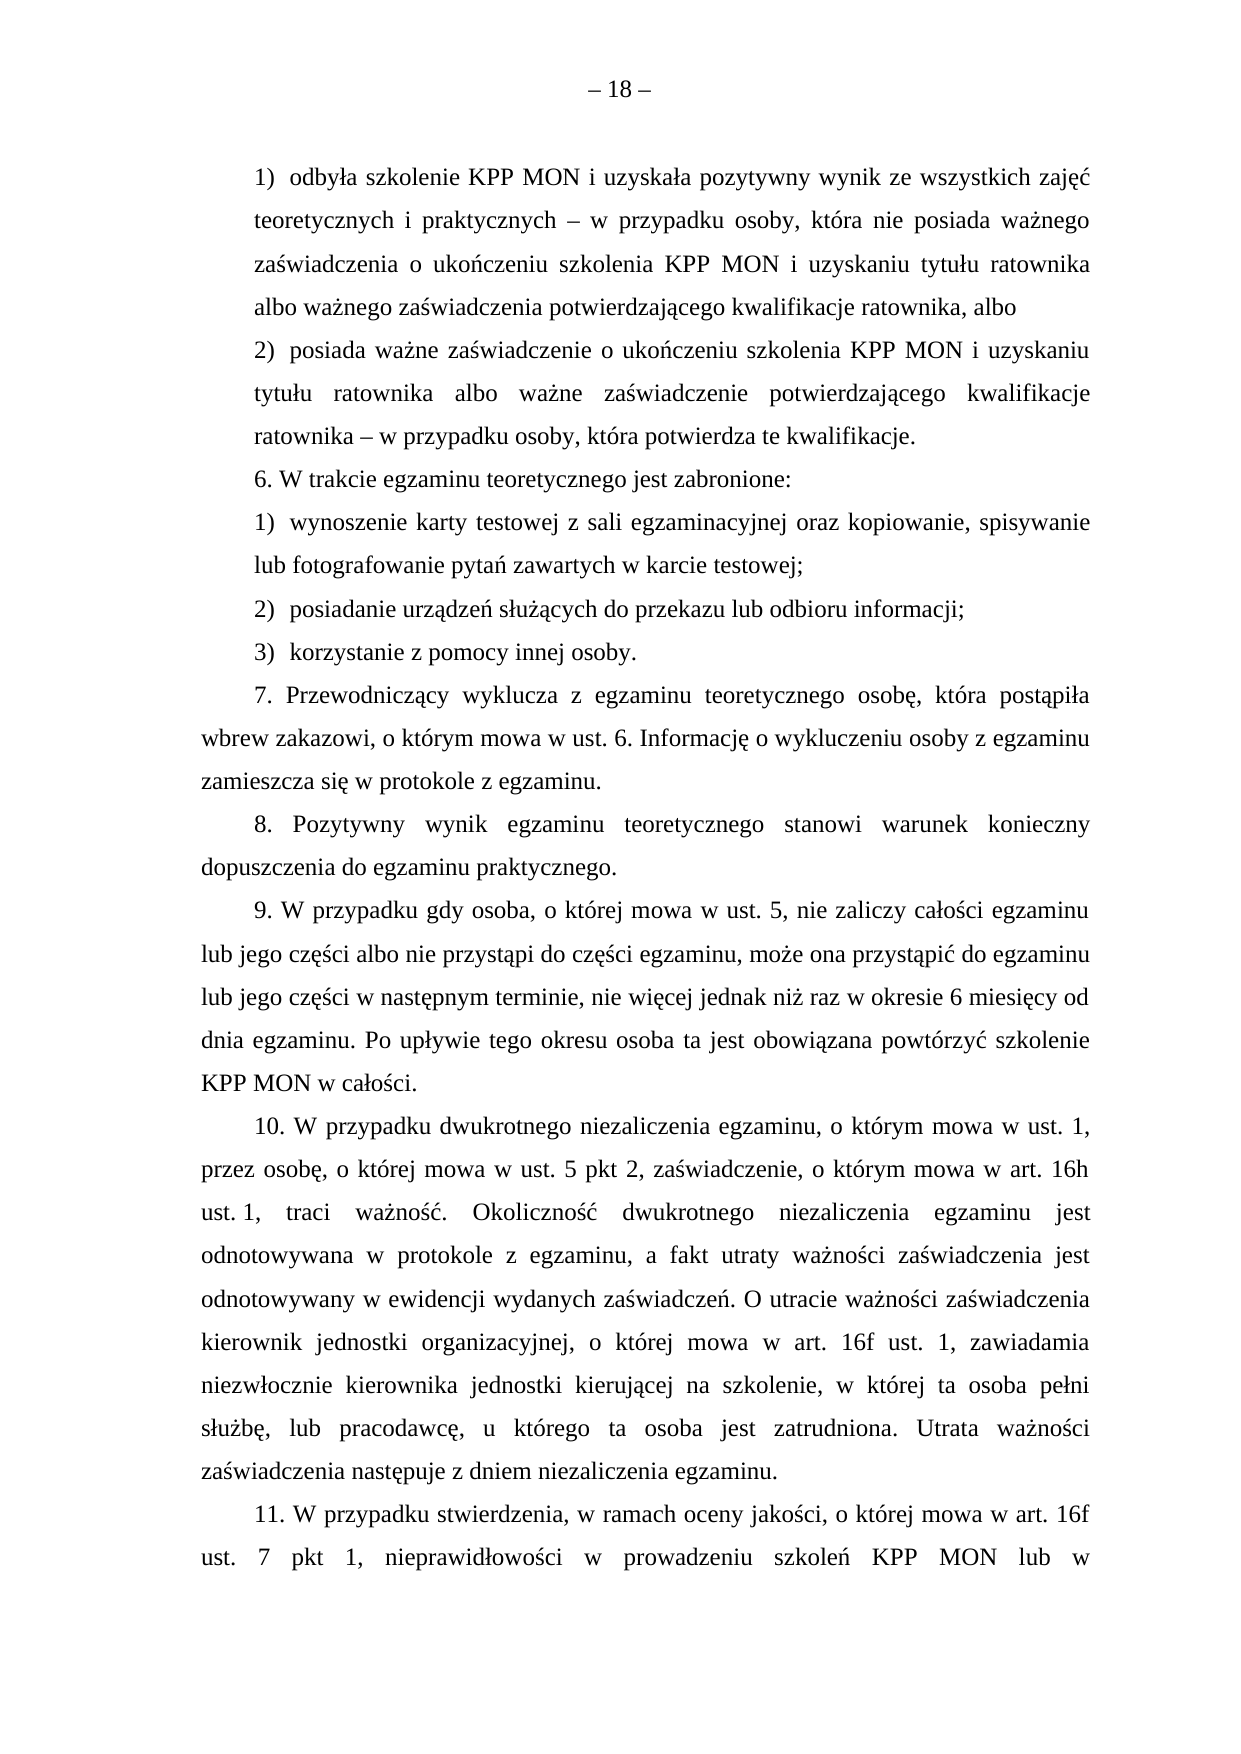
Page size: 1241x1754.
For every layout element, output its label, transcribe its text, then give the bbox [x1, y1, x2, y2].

text 6. W trakcie egzaminu teoretycznego jest zabronione: [201, 464, 1091, 493]
text 1) wynoszenie karty testowej z sali egzaminacyjnej oraz kopiowanie, spisywanie lub fotografowanie pytań zawartych w karcie testowej; [254, 507, 1091, 579]
text 2) posiada ważne zaświadczenie o ukończeniu szkolenia KPP MON i uzyskaniu tytułu ratownika albo ważne zaświadczenie potwierdzającego kwalifikacje ratownika – w przypadku osoby, która potwierdza te kwalifikacje. [254, 335, 1091, 450]
text 3) korzystanie z pomocy innej osoby. [254, 637, 1091, 666]
text 2) posiadanie urządzeń służących do przekazu lub odbioru informacji; [254, 594, 1091, 622]
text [201, 1499, 1091, 1571]
text 9. W przypadku gdy osoba, o której mowa w ust. 5, nie zaliczy całości egzaminu lub jego części albo nie przystąpi do części egzaminu, może ona przystąpić do egzaminu lub jego części w następnym terminie, nie więcej jednak niż raz w okresie 6 miesięcy od dnia egzaminu. Po upływie tego okresu osoba ta jest obowiązana powtórzyć szkolenie KPP MON w całości. [201, 896, 1091, 1097]
text 7. Przewodniczący wyklucza z egzaminu teoretycznego osobę, która postąpiła wbrew zakazowi, o którym mowa w ust. 6. Informację o wykluczeniu osoby z egzaminu zamieszcza się w protokole z egzaminu. [201, 680, 1091, 795]
text 8. Pozytywny wynik egzaminu teoretycznego stanowi warunek konieczny dopuszczenia do egzaminu praktycznego. [201, 809, 1091, 881]
text 1) odbyła szkolenie KPP MON i uzyskała pozytywny wynik ze wszystkich zajęć teoretycznych i praktycznych – w przypadku osoby, która nie posiada ważnego zaświadczenia o ukończeniu szkolenia KPP MON i uzyskaniu tytułu ratownika albo ważnego zaświadczenia potwierdzającego kwalifikacje ratownika, albo [254, 162, 1091, 321]
text 10. W przypadku dwukrotnego niezaliczenia egzaminu, o którym mowa w ust. 1, przez osobę, o której mowa w ust. 5 pkt 2, zaświadczenie, o którym mowa w art. 16h ust. 1, traci ważność. Okoliczność dwukrotnego niezaliczenia egzaminu jest odnotowywana w protokole z egzaminu, a fakt utraty ważności zaświadczenia jest odnotowywany w ewidencji wydanych zaświadczeń. O utracie ważności zaświadczenia kierownik jednostki organizacyjnej, o której mowa w art. 16f ust. 1, zawiadamia niezwłocznie kierownika jednostki kierującej na szkolenie, w której ta osoba pełni służbę, lub pracodawcę, u którego ta osoba jest zatrudniona. Utrata ważności zaświadczenia następuje z dniem niezaliczenia egzaminu. [201, 1111, 1091, 1485]
